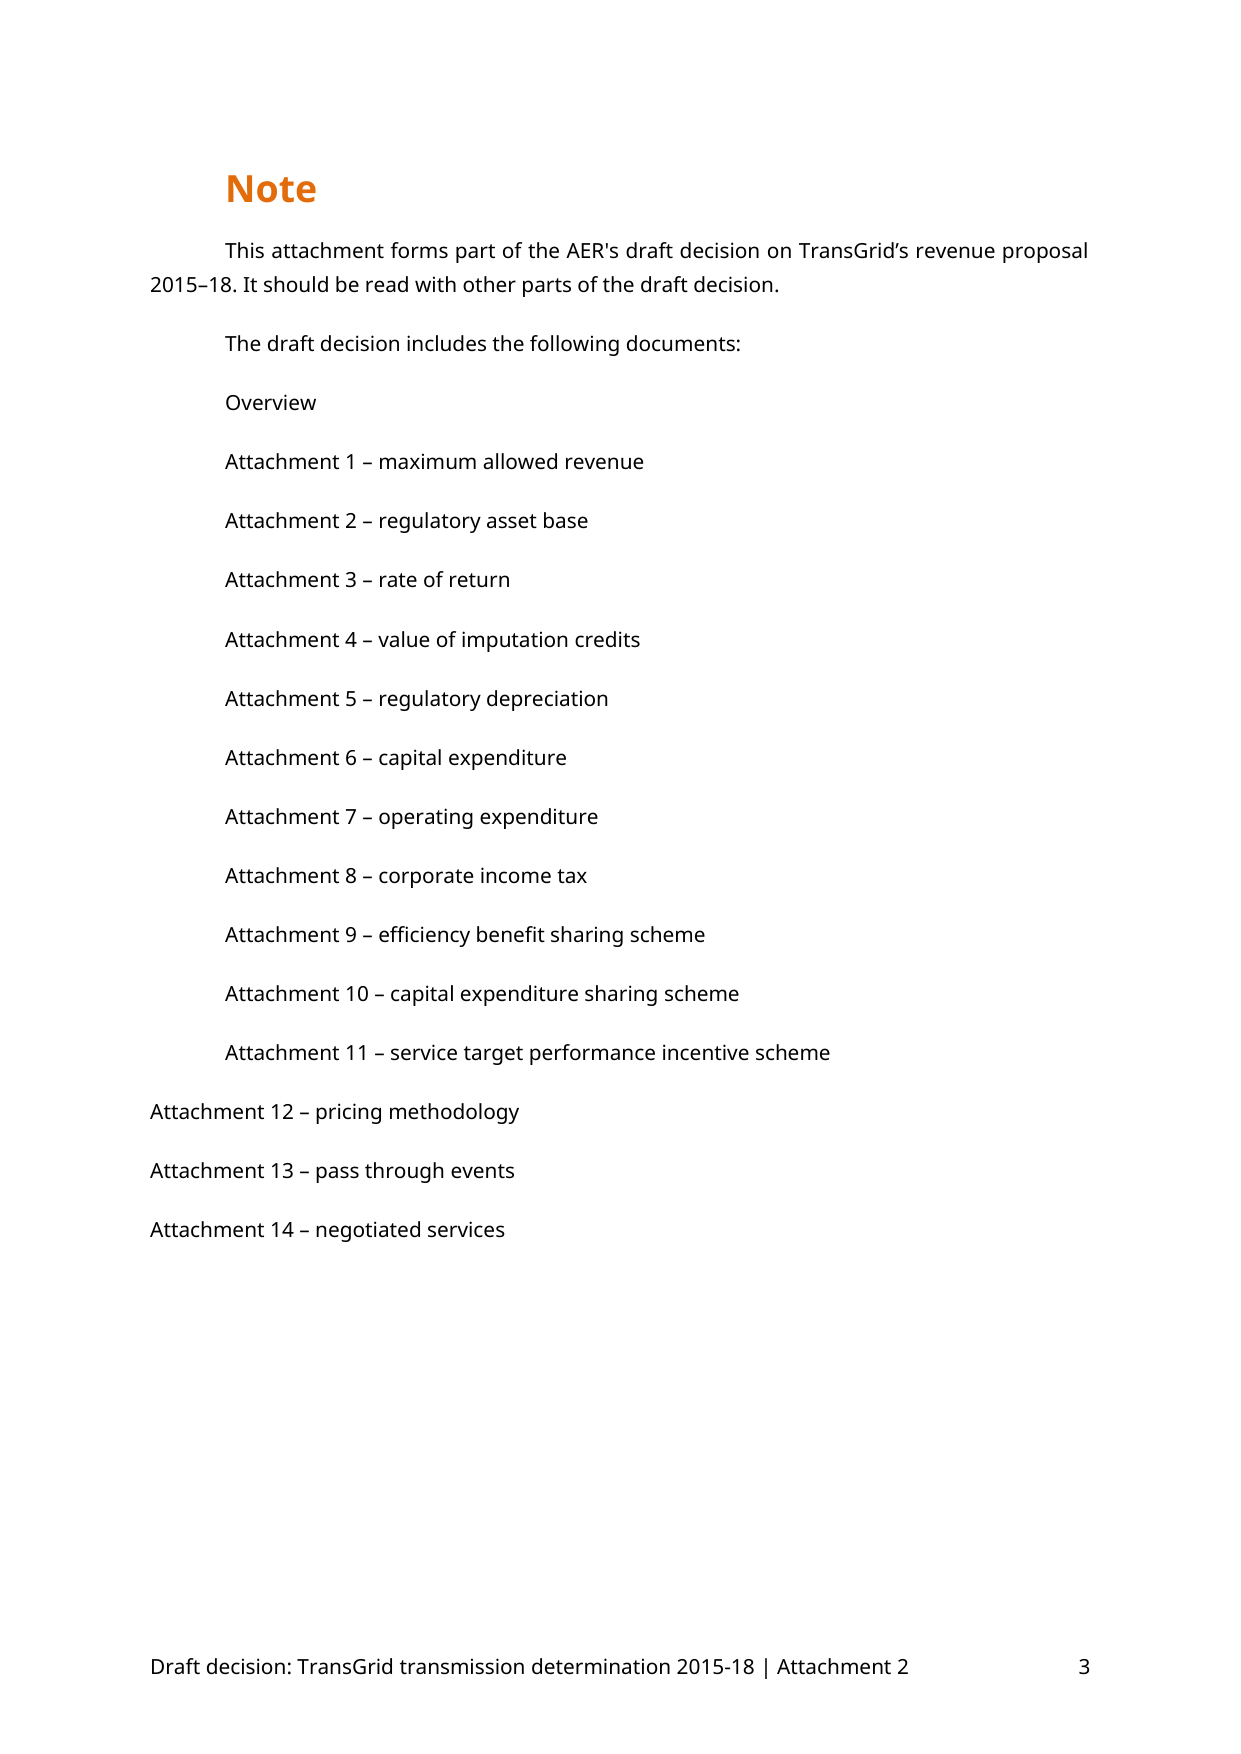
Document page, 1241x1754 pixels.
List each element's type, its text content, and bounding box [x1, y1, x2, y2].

text Attachment 10 – capital expenditure sharing scheme [150, 979, 1090, 1007]
text Attachment 11 – service target performance incentive scheme [150, 1038, 1090, 1067]
text This attachment forms part of the AER's draft decision on TransGrid’s revenue proposal 2015–18. It should be read with other parts of the draft decision. [150, 236, 1090, 299]
text Attachment 9 – efficiency benefit sharing scheme [150, 920, 1090, 948]
text Attachment 3 – rate of return [150, 566, 1090, 594]
subtitle Note [150, 162, 1090, 213]
list Attachment 12 – pricing methodology [150, 1097, 1090, 1126]
text The draft decision includes the following documents: [150, 329, 1090, 358]
text Attachment 8 – corporate income tax [150, 861, 1090, 889]
text Overview [150, 388, 1090, 417]
text Attachment 7 – operating expenditure [150, 802, 1090, 830]
list Attachment 14 – negotiated services [150, 1215, 1090, 1244]
text Attachment 6 – capital expenditure [150, 743, 1090, 771]
text Attachment 4 – value of imputation credits [150, 625, 1090, 653]
list Attachment 13 – pass through events [150, 1156, 1090, 1185]
text Attachment 5 – regulatory depreciation [150, 684, 1090, 712]
text Attachment 1 – maximum allowed revenue [150, 447, 1090, 476]
text Attachment 2 – regulatory asset base [150, 507, 1090, 535]
